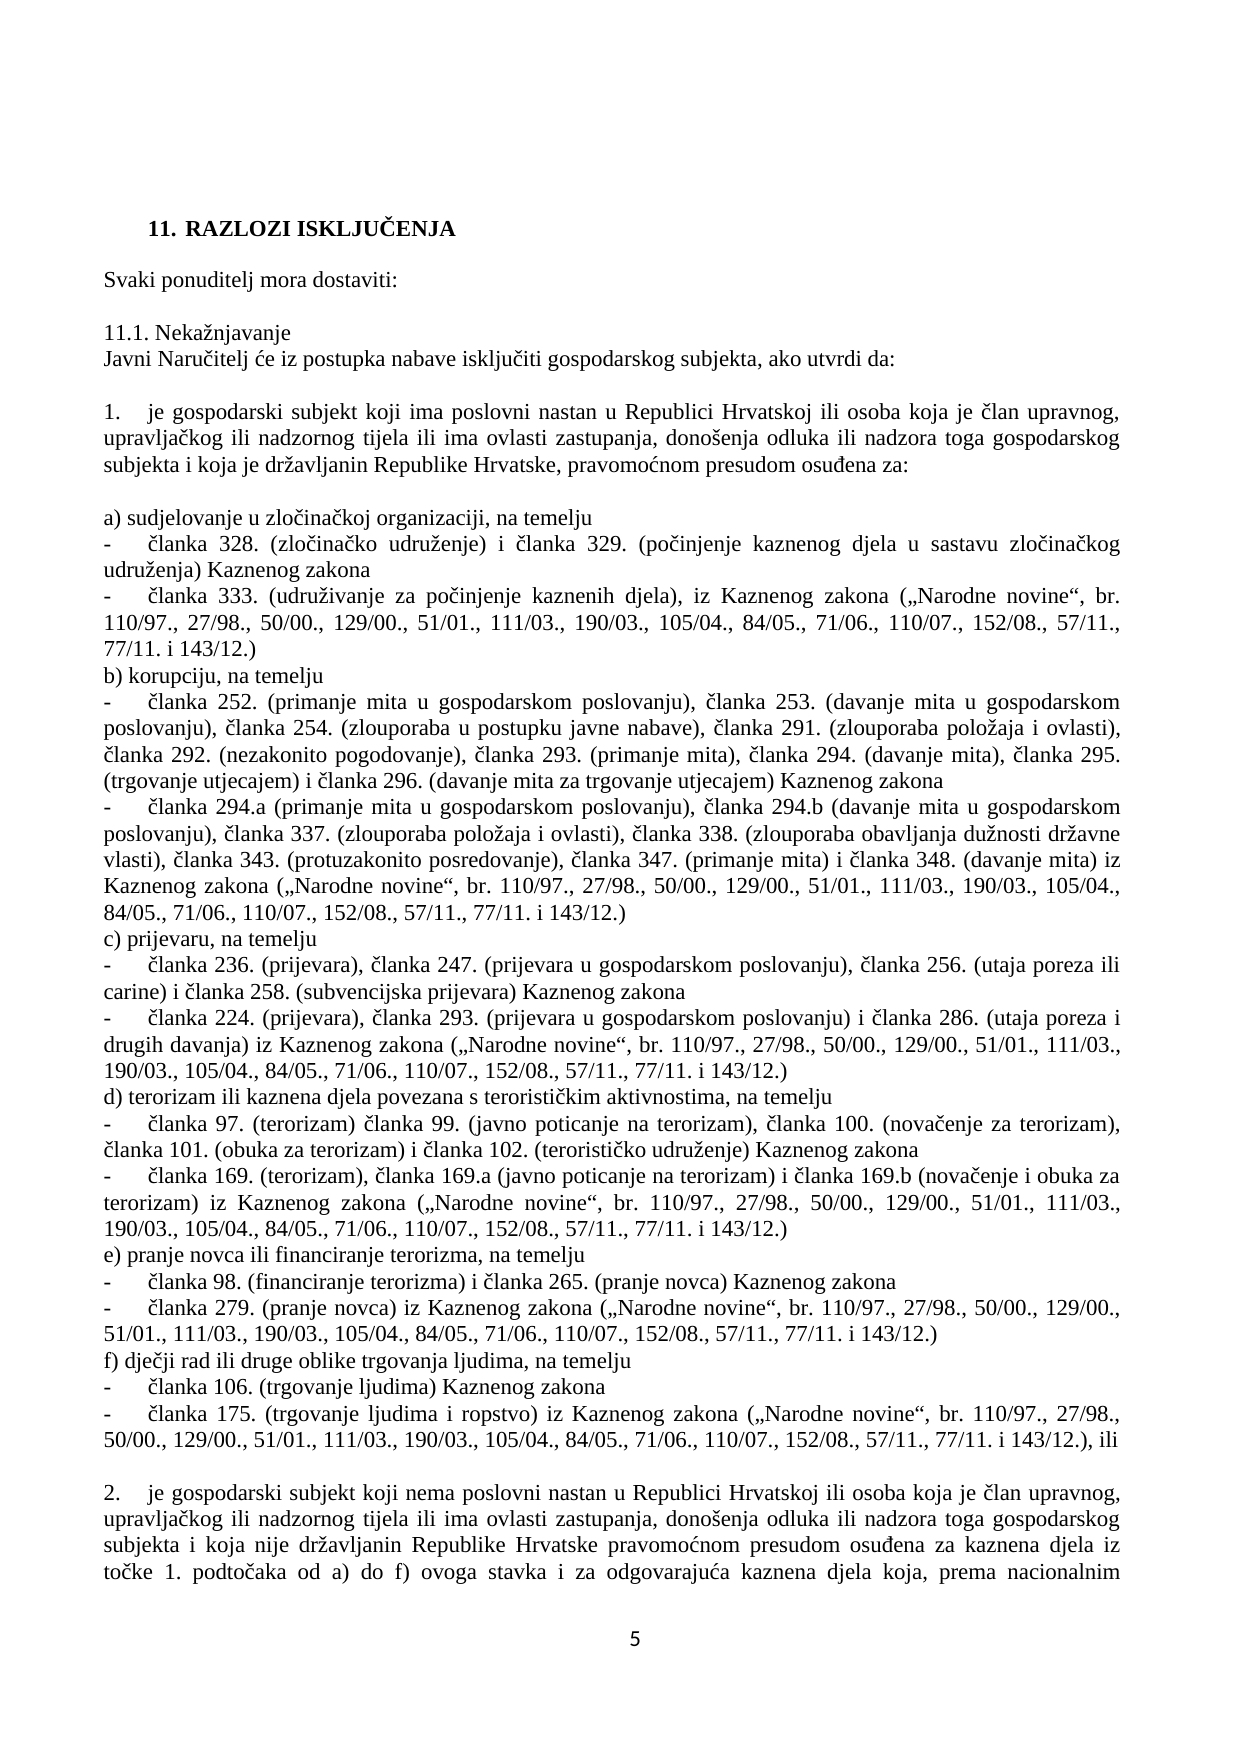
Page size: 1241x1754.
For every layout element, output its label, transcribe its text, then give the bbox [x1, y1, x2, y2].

list RAZLOZI ISKLJUČENJA [148, 215, 1122, 242]
text - članka 224. (prijevara), članka 293. (prijevara u gospodarskom poslovanju) i članka 286. (utaja poreza i drugih davanja) iz Kaznenog zakona („Narodne novine“, br. 110/97., 27/98., 50/00., 129/00., 51/01., 111/03., 190/03., 105/04., 84/05., 71/06., 110/07., 152/08., 57/11., 77/11. i 143/12.) [103, 1004, 1122, 1083]
text c) prijevaru, na temelju [103, 925, 1122, 952]
text f) dječji rad ili druge oblike trgovanja ljudima, na temelju [103, 1347, 1122, 1373]
text - članka 169. (terorizam), članka 169.a (javno poticanje na terorizam) i članka 169.b (novačenje i obuka za terorizam) iz Kaznenog zakona („Narodne novine“, br. 110/97., 27/98., 50/00., 129/00., 51/01., 111/03., 190/03., 105/04., 84/05., 71/06., 110/07., 152/08., 57/11., 77/11. i 143/12.) [103, 1162, 1122, 1241]
text b) korupciju, na temelju [103, 662, 1122, 688]
text - članka 97. (terorizam) članka 99. (javno poticanje na terorizam), članka 100. (novačenje za terorizam), članka 101. (obuka za terorizam) i članka 102. (terorističko udruženje) Kaznenog zakona [103, 1110, 1122, 1162]
text 1. je gospodarski subjekt koji ima poslovni nastan u Republici Hrvatskoj ili osoba koja je član upravnog, upravljačkog ili nadzornog tijela ili ima ovlasti zastupanja, donošenja odluka ili nadzora toga gospodarskog subjekta i koja je državljanin Republike Hrvatske, pravomoćnom presudom osuđena za: [103, 398, 1122, 477]
text - članka 98. (financiranje terorizma) i članka 265. (pranje novca) Kaznenog zakona [103, 1268, 1122, 1294]
text - članka 279. (pranje novca) iz Kaznenog zakona („Narodne novine“, br. 110/97., 27/98., 50/00., 129/00., 51/01., 111/03., 190/03., 105/04., 84/05., 71/06., 110/07., 152/08., 57/11., 77/11. i 143/12.) [103, 1294, 1122, 1347]
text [103, 1479, 1122, 1584]
text - članka 236. (prijevara), članka 247. (prijevara u gospodarskom poslovanju), članka 256. (utaja poreza ili carine) i članka 258. (subvencijska prijevara) Kaznenog zakona [103, 952, 1122, 1004]
text - članka 328. (zločinačko udruženje) i članka 329. (počinjenje kaznenog djela u sastavu zločinačkog udruženja) Kaznenog zakona [103, 530, 1122, 583]
text d) terorizam ili kaznena djela povezana s terorističkim aktivnostima, na temelju [103, 1083, 1122, 1110]
text Javni Naručitelj će iz postupka nabave isključiti gospodarskog subjekta, ako utvrdi da: [103, 345, 1122, 372]
text - članka 252. (primanje mita u gospodarskom poslovanju), članka 253. (davanje mita u gospodarskom poslovanju), članka 254. (zlouporaba u postupku javne nabave), članka 291. (zlouporaba položaja i ovlasti), članka 292. (nezakonito pogodovanje), članka 293. (primanje mita), članka 294. (davanje mita), članka 295. (trgovanje utjecajem) i članka 296. (davanje mita za trgovanje utjecajem) Kaznenog zakona [103, 688, 1122, 793]
text - članka 175. (trgovanje ljudima i ropstvo) iz Kaznenog zakona („Narodne novine“, br. 110/97., 27/98., 50/00., 129/00., 51/01., 111/03., 190/03., 105/04., 84/05., 71/06., 110/07., 152/08., 57/11., 77/11. i 143/12.), ili [103, 1399, 1122, 1452]
text e) pranje novca ili financiranje terorizma, na temelju [103, 1241, 1122, 1268]
text a) sudjelovanje u zločinačkoj organizaciji, na temelju [103, 503, 1122, 530]
text - članka 106. (trgovanje ljudima) Kaznenog zakona [103, 1373, 1122, 1399]
text Svaki ponuditelj mora dostaviti: [103, 266, 1122, 293]
text 11.1. Nekažnjavanje [103, 319, 1122, 345]
text - članka 333. (udruživanje za počinjenje kaznenih djela), iz Kaznenog zakona („Narodne novine“, br. 110/97., 27/98., 50/00., 129/00., 51/01., 111/03., 190/03., 105/04., 84/05., 71/06., 110/07., 152/08., 57/11., 77/11. i 143/12.) [103, 583, 1122, 662]
text - članka 294.a (primanje mita u gospodarskom poslovanju), članka 294.b (davanje mita u gospodarskom poslovanju), članka 337. (zlouporaba položaja i ovlasti), članka 338. (zlouporaba obavljanja dužnosti državne vlasti), članka 343. (protuzakonito posredovanje), članka 347. (primanje mita) i članka 348. (davanje mita) iz Kaznenog zakona („Narodne novine“, br. 110/97., 27/98., 50/00., 129/00., 51/01., 111/03., 190/03., 105/04., 84/05., 71/06., 110/07., 152/08., 57/11., 77/11. i 143/12.) [103, 793, 1122, 925]
